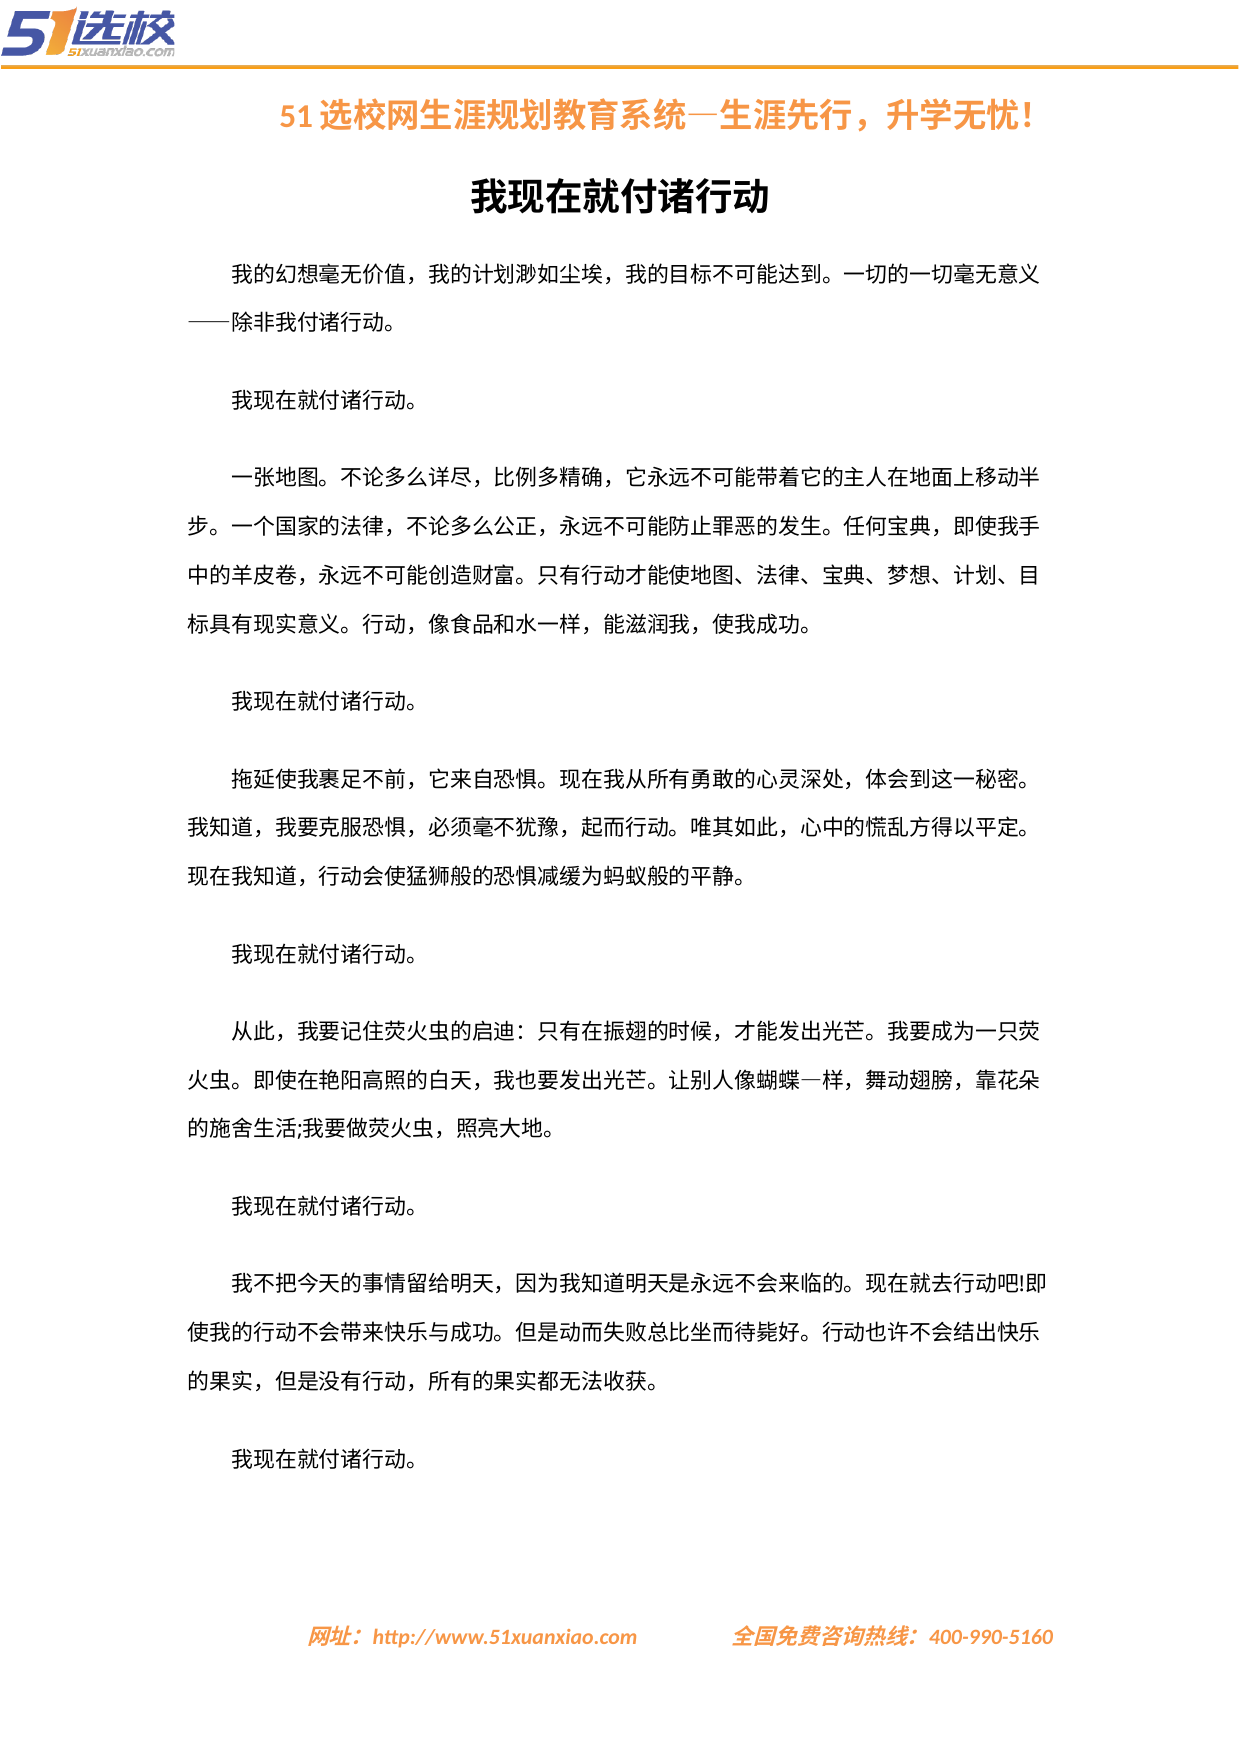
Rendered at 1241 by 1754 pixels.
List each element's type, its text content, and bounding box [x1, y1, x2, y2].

text 我现在就付诸行动。 [187, 1189, 1053, 1221]
text 我现在就付诸行动。 [187, 684, 1053, 716]
text 拖延使我裹足不前，它来自恐惧。现在我从所有勇敢的心灵深处，体会到这一秘密。我知道，我要克服恐惧，必须毫不犹豫，起而行动。唯其如此，心中的慌乱方得以平定。现在我知道，行动会使猛狮般的恐惧减缓为蚂蚁般的平静。 [187, 761, 1053, 891]
text 我现在就付诸行动。 [187, 936, 1053, 969]
text 我现在就付诸行动。 [187, 382, 1053, 415]
text 一张地图。不论多么详尽，比例多精确，它永远不可能带着它的主人在地面上移动半步。一个国家的法律，不论多么公正，永远不可能防止罪恶的发生。任何宝典，即使我手中的羊皮卷，永远不可能创造财富。只有行动才能使地图、法律、宝典、梦想、计划、目标具有现实意义。行动，像食品和水一样，能滋润我，使我成功。 [187, 460, 1053, 639]
text 我现在就付诸行动 [187, 162, 1053, 227]
text 从此，我要记住荧火虫的启迪：只有在振翅的时候，才能发出光芒。我要成为一只荧火虫。即使在艳阳高照的白天，我也要发出光芒。让别人像蝴蝶—样，舞动翅膀，靠花朵的施舍生活;我要做荧火虫，照亮大地。 [187, 1014, 1053, 1144]
text 我现在就付诸行动。 [187, 1441, 1053, 1474]
picture [0, 1, 175, 58]
text 我不把今天的事情留给明天，因为我知道明天是永远不会来临的。现在就去行动吧!即使我的行动不会带来快乐与成功。但是动而失败总比坐而待毙好。行动也许不会结出快乐的果实，但是没有行动，所有的果实都无法收获。 [187, 1266, 1053, 1396]
text 我的幻想毫无价值，我的计划渺如尘埃，我的目标不可能达到。一切的一切毫无意义——除非我付诸行动。 [187, 256, 1053, 337]
